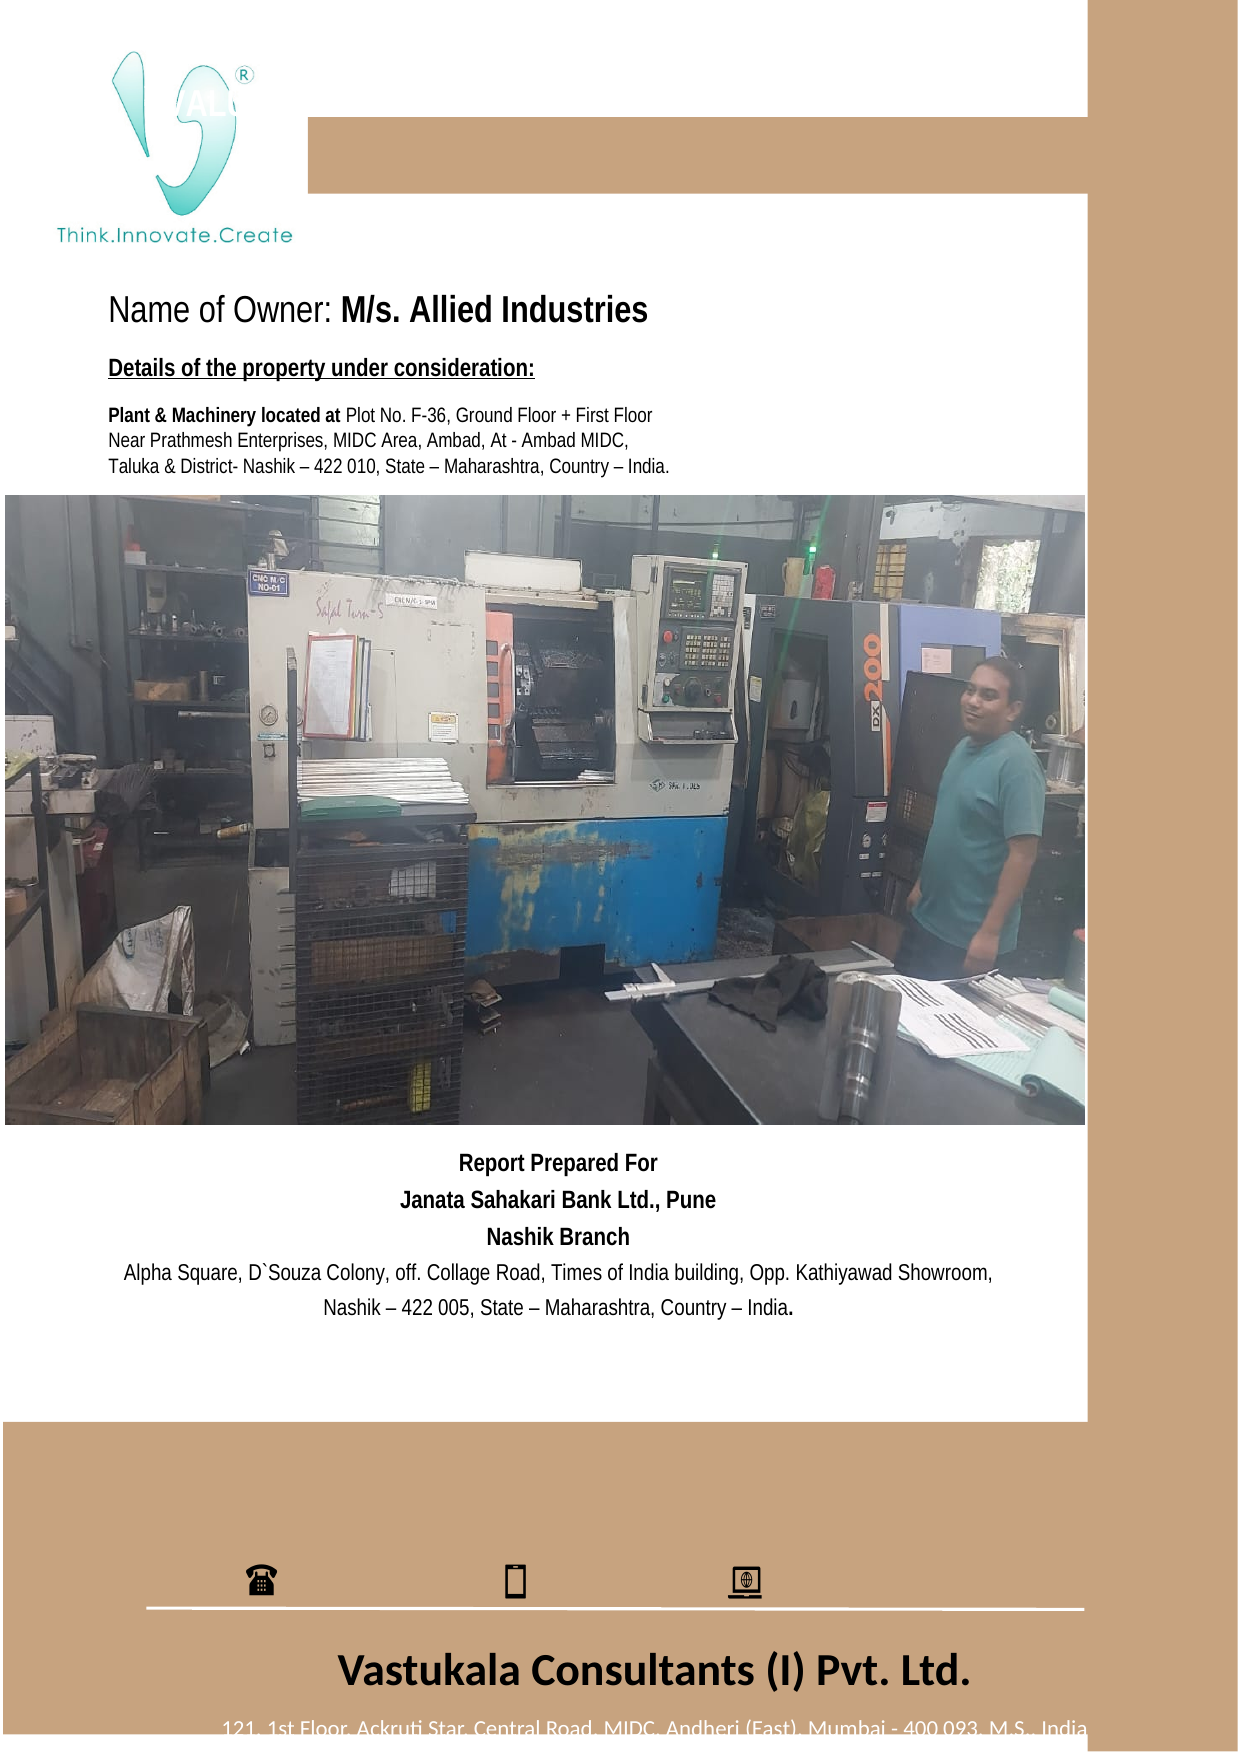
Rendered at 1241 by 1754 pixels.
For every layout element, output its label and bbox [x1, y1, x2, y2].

picture [47, 47, 304, 253]
picture [5, 495, 1085, 1125]
picture [727, 1559, 762, 1603]
picture [495, 1563, 536, 1600]
picture [242, 1554, 281, 1606]
